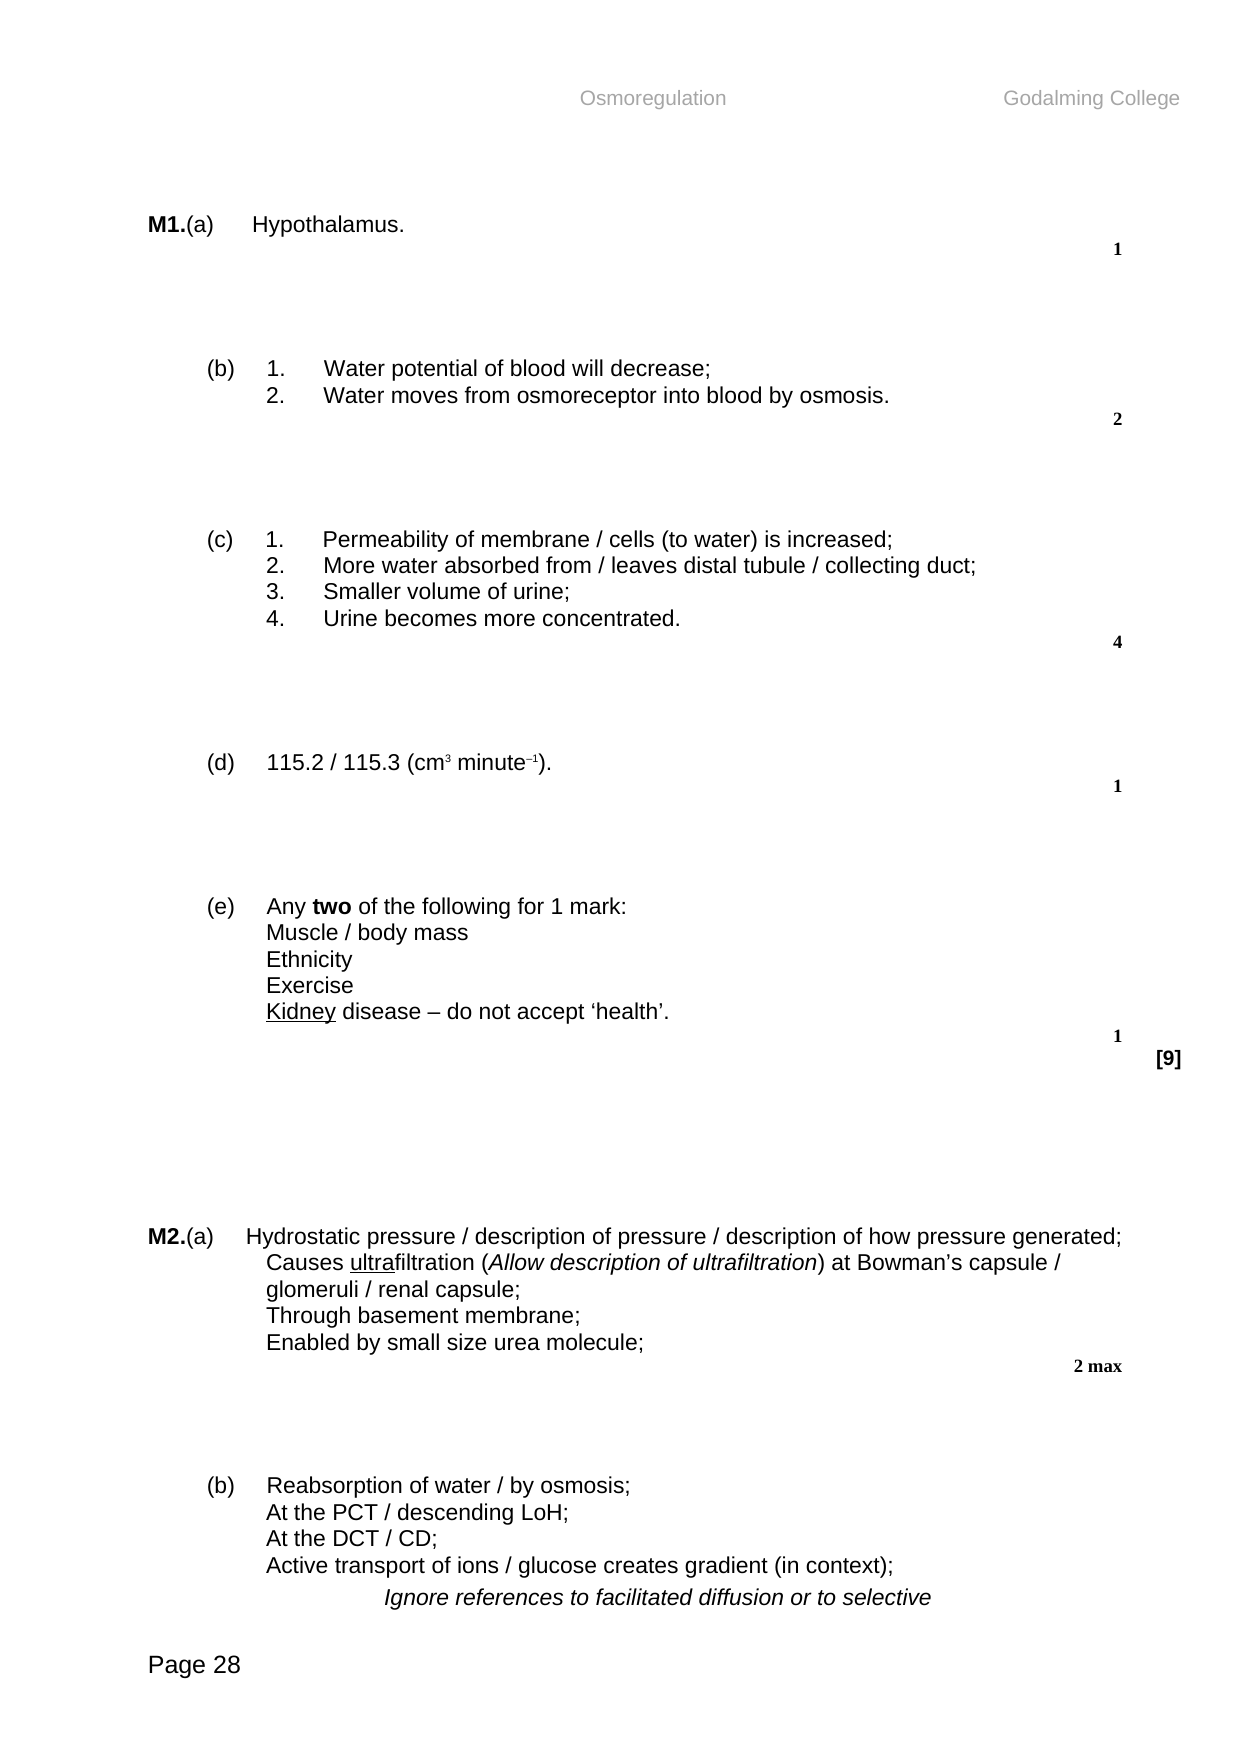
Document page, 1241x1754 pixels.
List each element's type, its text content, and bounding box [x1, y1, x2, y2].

text 3. Smaller volume of urine; [266, 578, 1063, 605]
text At the PCT / descending LoH; [266, 1499, 1063, 1525]
text 2. More water absorbed from / leaves distal tubule / collecting duct; [266, 552, 1063, 578]
text 1 [148, 1024, 1122, 1046]
text M2.(a) Hydrostatic pressure / description of pressure / description of how pressure generated; [148, 1223, 1122, 1249]
text Active transport of ions / glucose creates gradient (in context); [266, 1552, 1063, 1578]
text (e) Any two of the following for 1 mark: [207, 893, 1063, 919]
text Enabled by small size urea molecule; [266, 1328, 1063, 1355]
text 2 [148, 408, 1122, 429]
text 4. Urine becomes more concentrated. [266, 605, 1063, 631]
text Exercise [266, 972, 1063, 998]
text 2 max [148, 1355, 1122, 1376]
text Kidney disease – do not accept ‘health’. [266, 998, 1063, 1024]
text Ethnicity [266, 946, 1063, 972]
text [9] [148, 1046, 1181, 1070]
text (b) 1. Water potential of blood will decrease; [207, 355, 1063, 382]
text 1 [148, 775, 1122, 797]
text 1 [148, 237, 1122, 259]
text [384, 1584, 1004, 1611]
text At the DCT / CD; [266, 1525, 1063, 1552]
text 2. Water moves from osmoreceptor into blood by osmosis. [266, 382, 1063, 408]
text Muscle / body mass [266, 919, 1063, 946]
text (b) Reabsorption of water / by osmosis; [207, 1472, 1063, 1499]
text 4 [148, 631, 1122, 653]
text Causes ultrafiltration (Allow description of ultrafiltration) at Bowman’s capsule / glomeruli / renal capsule; [266, 1249, 1063, 1302]
text (c) 1. Permeability of membrane / cells (to water) is increased; [207, 526, 1063, 552]
text (d) 115.2 / 115.3 (cm3 minute–1). [207, 749, 1063, 775]
text M1.(a) Hypothalamus. [148, 211, 1122, 237]
text Through basement membrane; [266, 1302, 1063, 1328]
